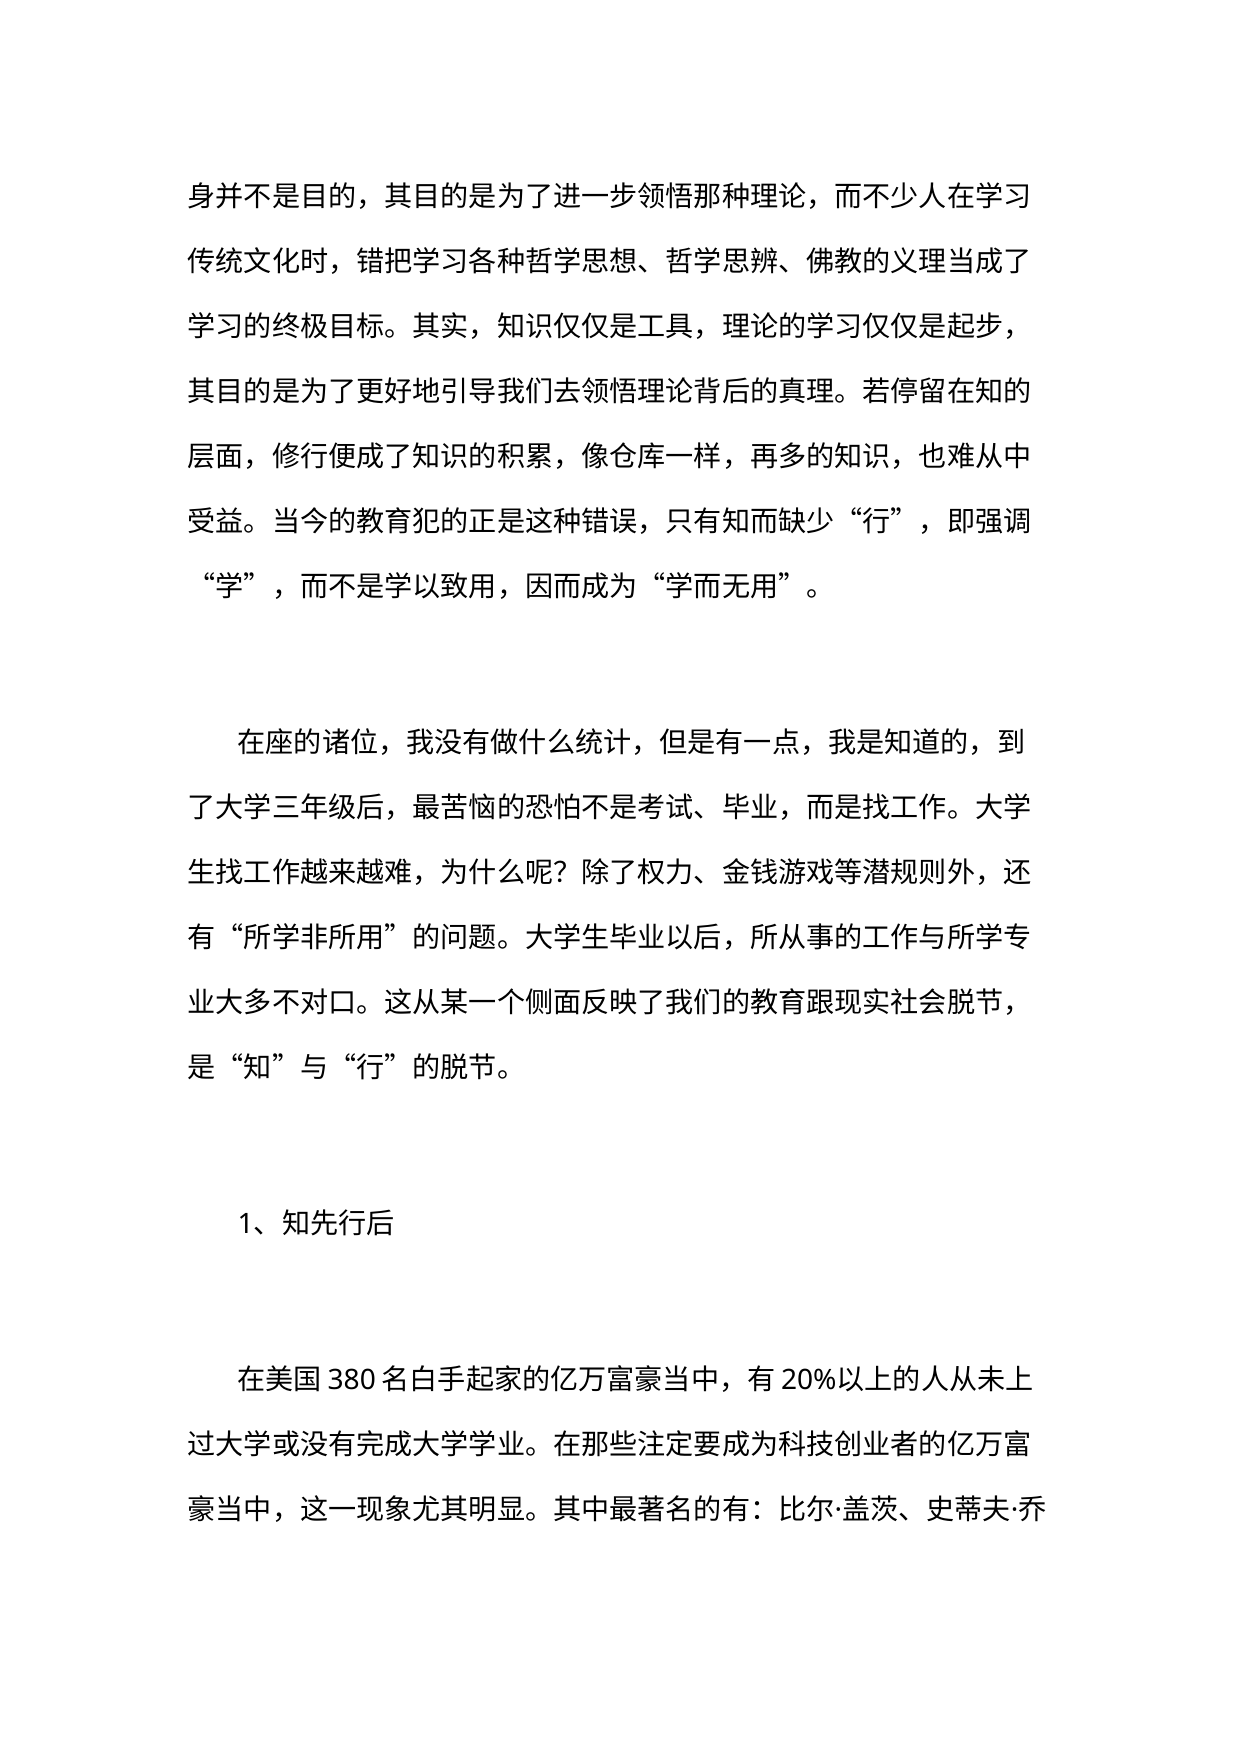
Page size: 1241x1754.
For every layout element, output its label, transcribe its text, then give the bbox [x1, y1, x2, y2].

text 在座的诸位，我没有做什么统计，但是有一点，我是知道的，到了大学三年级后，最苦恼的恐怕不是考试、毕业，而是找工作。大学生找工作越来越难，为什么呢？除了权力、金钱游戏等潜规则外，还有“所学非所用”的问题。大学生毕业以后，所从事的工作与所学专业大多不对口。这从某一个侧面反映了我们的教育跟现实社会脱节，是“知”与“行”的脱节。 [187, 708, 1053, 1098]
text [187, 1344, 1053, 1539]
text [187, 162, 1053, 617]
text 1、知先行后 [187, 1189, 1053, 1254]
